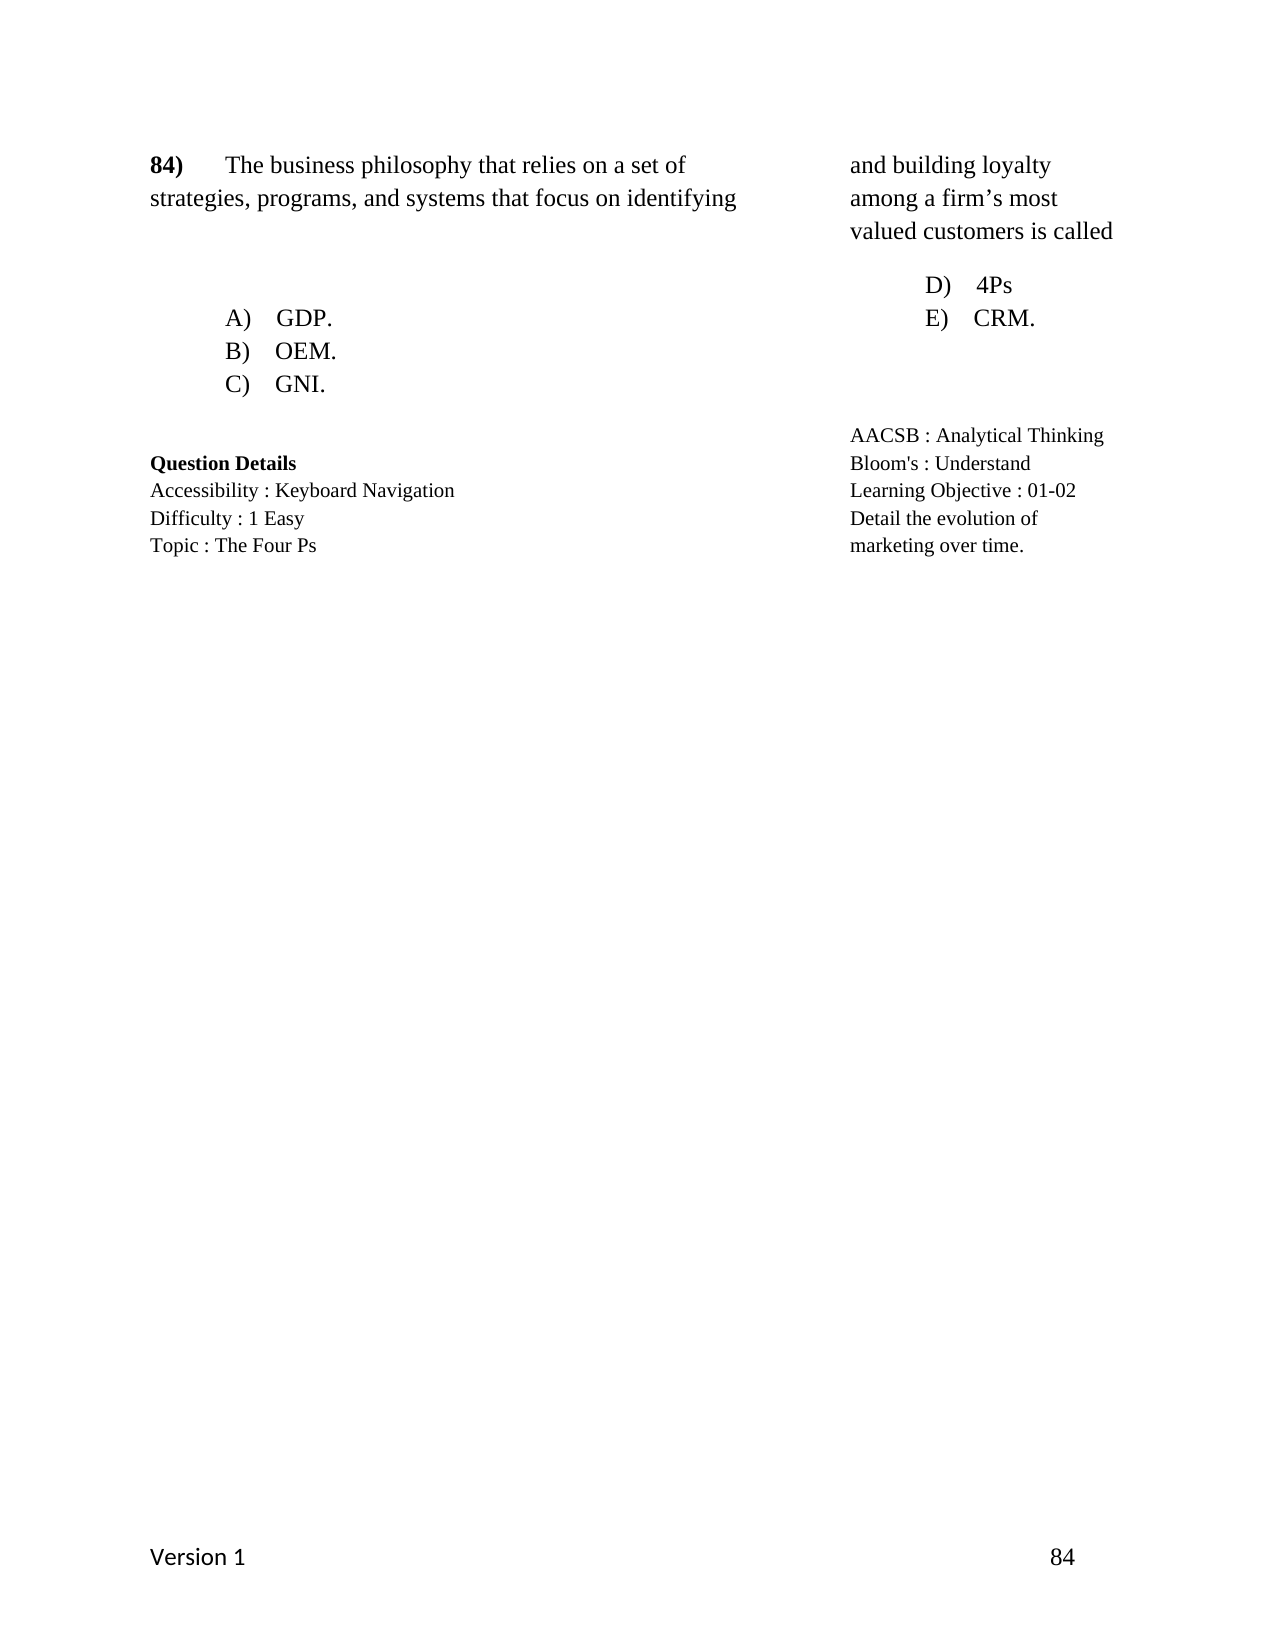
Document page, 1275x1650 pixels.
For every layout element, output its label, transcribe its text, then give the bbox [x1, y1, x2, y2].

text A) GDP. B) OEM. C) GNI. D) 4Ps E) CRM. [150, 270, 775, 398]
text Question Details Accessibility : Keyboard Navigation Difficulty : 1 Easy Topic : The Four Ps AACSB : Analytical Thinking Bloom's : Understand Learning Objective : 01-02 Detail the evolution of marketing over time. [150, 423, 775, 557]
text A) GDP. B) OEM. C) GNI. D) 4Ps E) CRM. [850, 270, 1125, 365]
text 84) The business philosophy that relies on a set of strategies, programs, and systems that focus on identifying and building loyalty among a firm’s most valued customers is called [850, 150, 1125, 245]
text 84) The business philosophy that relies on a set of strategies, programs, and systems that focus on identifying and building loyalty among a firm’s most valued customers is called [150, 150, 775, 212]
text Question Details Accessibility : Keyboard Navigation Difficulty : 1 Easy Topic : The Four Ps AACSB : Analytical Thinking Bloom's : Understand Learning Objective : 01-02 Detail the evolution of marketing over time. [850, 423, 1125, 557]
